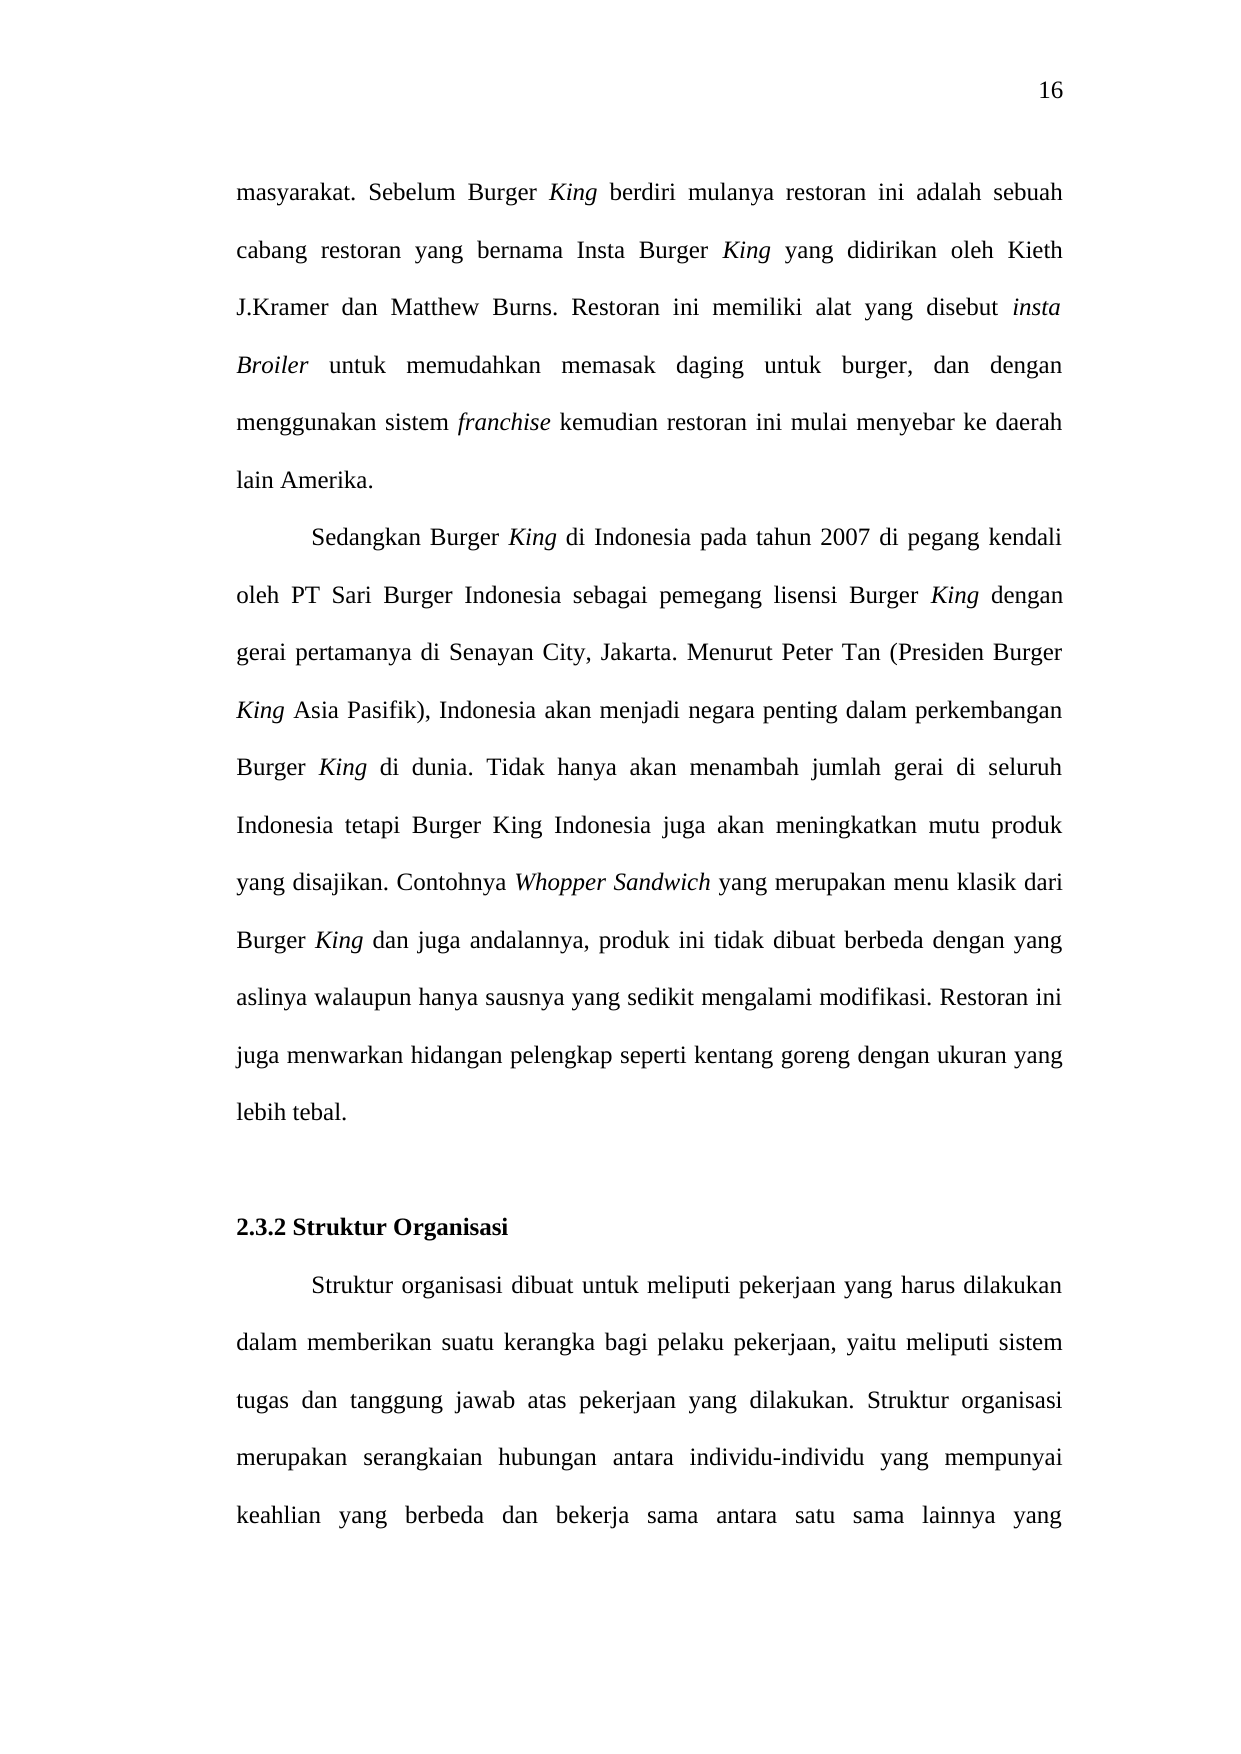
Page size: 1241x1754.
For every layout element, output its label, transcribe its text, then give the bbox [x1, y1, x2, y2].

text 2.3.2 Struktur Organisasi [236, 1212, 1063, 1241]
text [236, 177, 1063, 493]
text Sedangkan Burger King di Indonesia pada tahun 2007 di pegang kendali oleh PT Sari Burger Indonesia sebagai pemegang lisensi Burger King dengan gerai pertamanya di Senayan City, Jakarta. Menurut Peter Tan (Presiden Burger King Asia Pasifik), Indonesia akan menjadi negara penting dalam perkembangan Burger King di dunia. Tidak hanya akan menambah jumlah gerai di seluruh Indonesia tetapi Burger King Indonesia juga akan meningkatkan mutu produk yang disajikan. Contohnya Whopper Sandwich yang merupakan menu klasik dari Burger King dan juga andalannya, produk ini tidak dibuat berbeda dengan yang aslinya walaupun hanya sausnya yang sedikit mengalami modifikasi. Restoran ini juga menwarkan hidangan pelengkap seperti kentang goreng dengan ukuran yang lebih tebal. [236, 522, 1063, 1126]
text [236, 1270, 1063, 1528]
